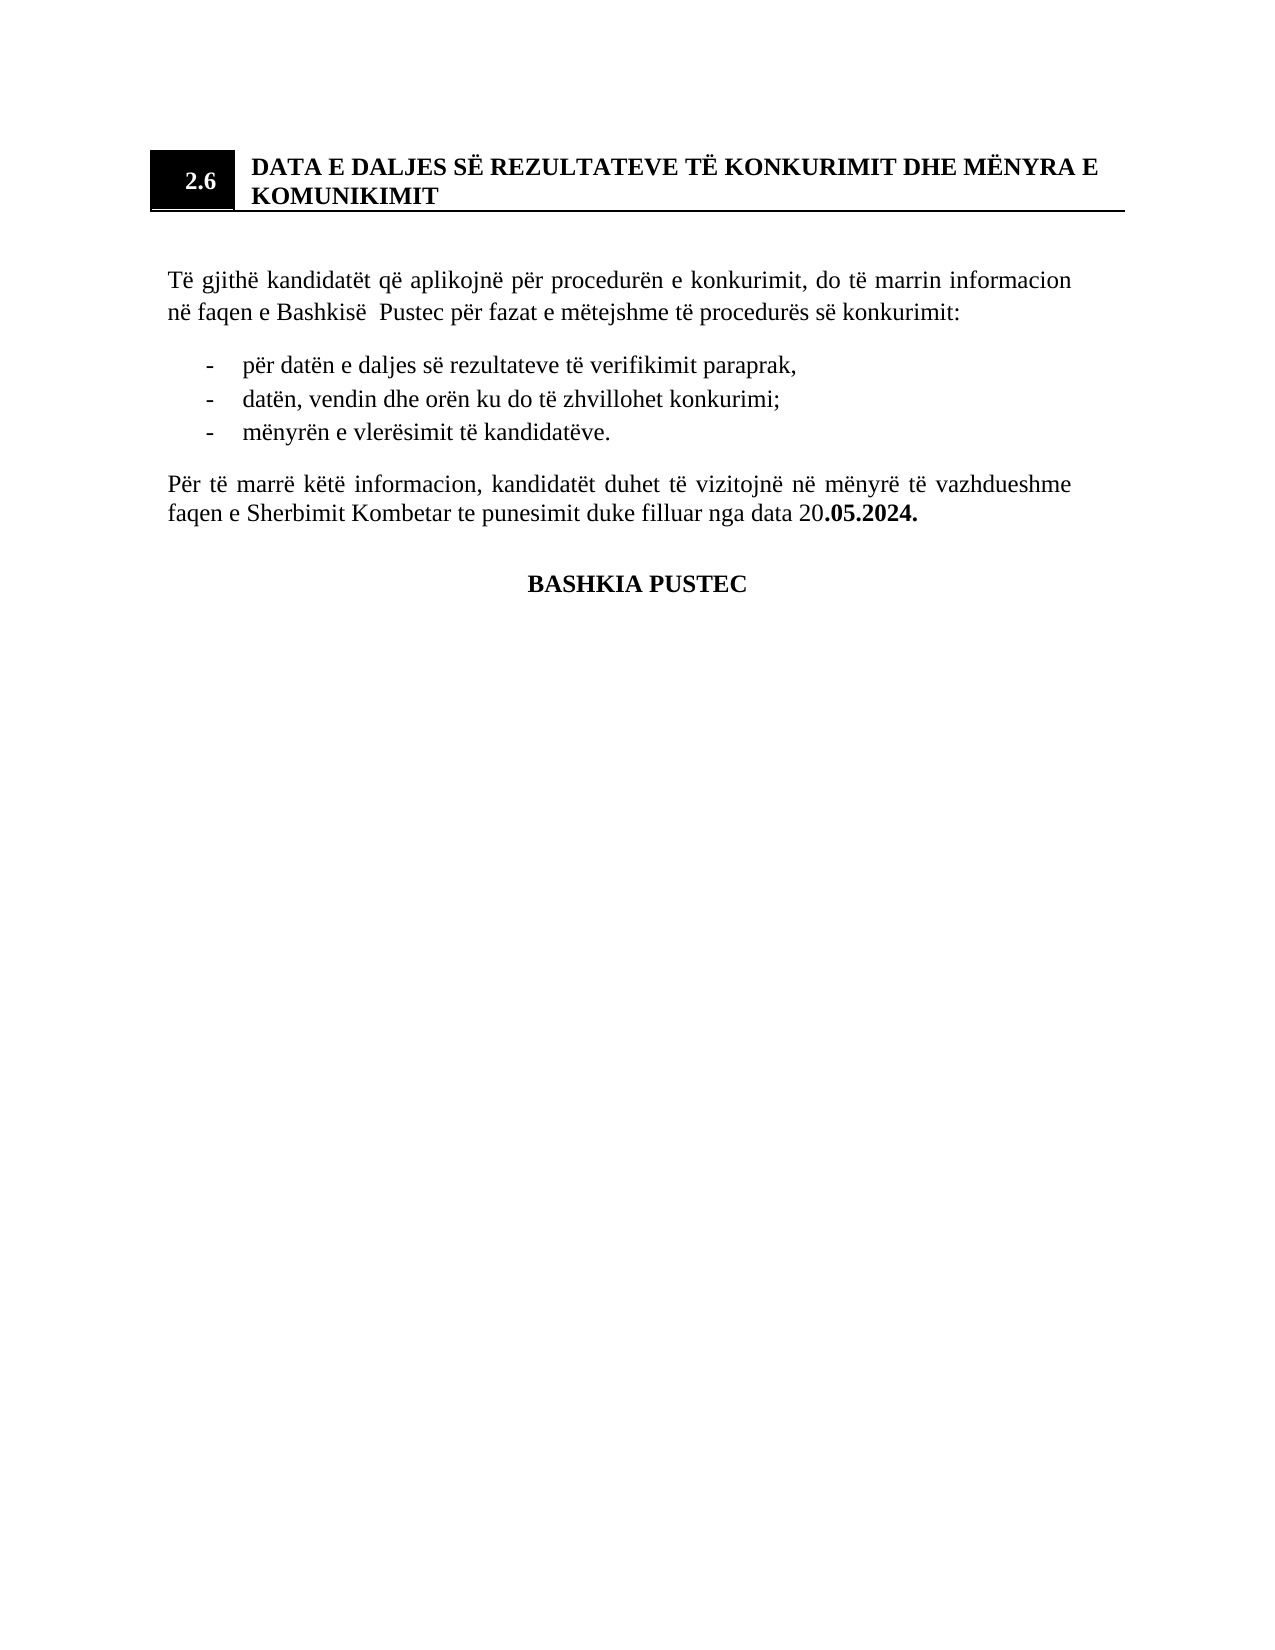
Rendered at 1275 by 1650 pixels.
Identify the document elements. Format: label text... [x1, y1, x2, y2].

list mënyrën e vlerësimit të kandidatëve. [206, 417, 1125, 446]
text Të gjithë kandidatët që aplikojnë për procedurën e konkurimit, do të marrin informacion në faqen e Bashkisë Pustec për fazat e mëtejshme të procedurës së konkurimit: [167, 266, 1073, 325]
table_header 2.6 [152, 152, 233, 209]
list për datën e daljes së rezultateve të verifikimit paraprak, [206, 351, 1125, 379]
table_header DATA E DALJES SË REZULTATEVE TË KONKURIMIT DHE MËNYRA E KOMUNIKIMIT [235, 150, 1125, 209]
list datën, vendin dhe orën ku do të zhvillohet konkurimi; [206, 384, 1125, 413]
text BASHKIA PUSTEC [150, 569, 1125, 598]
text Për të marrë këtë informacion, kandidatët duhet të vizitojnë në mënyrë të vazhdueshme faqen e Sherbimit Kombetar te punesimit duke filluar nga data 20.05.2024. [167, 470, 1073, 527]
